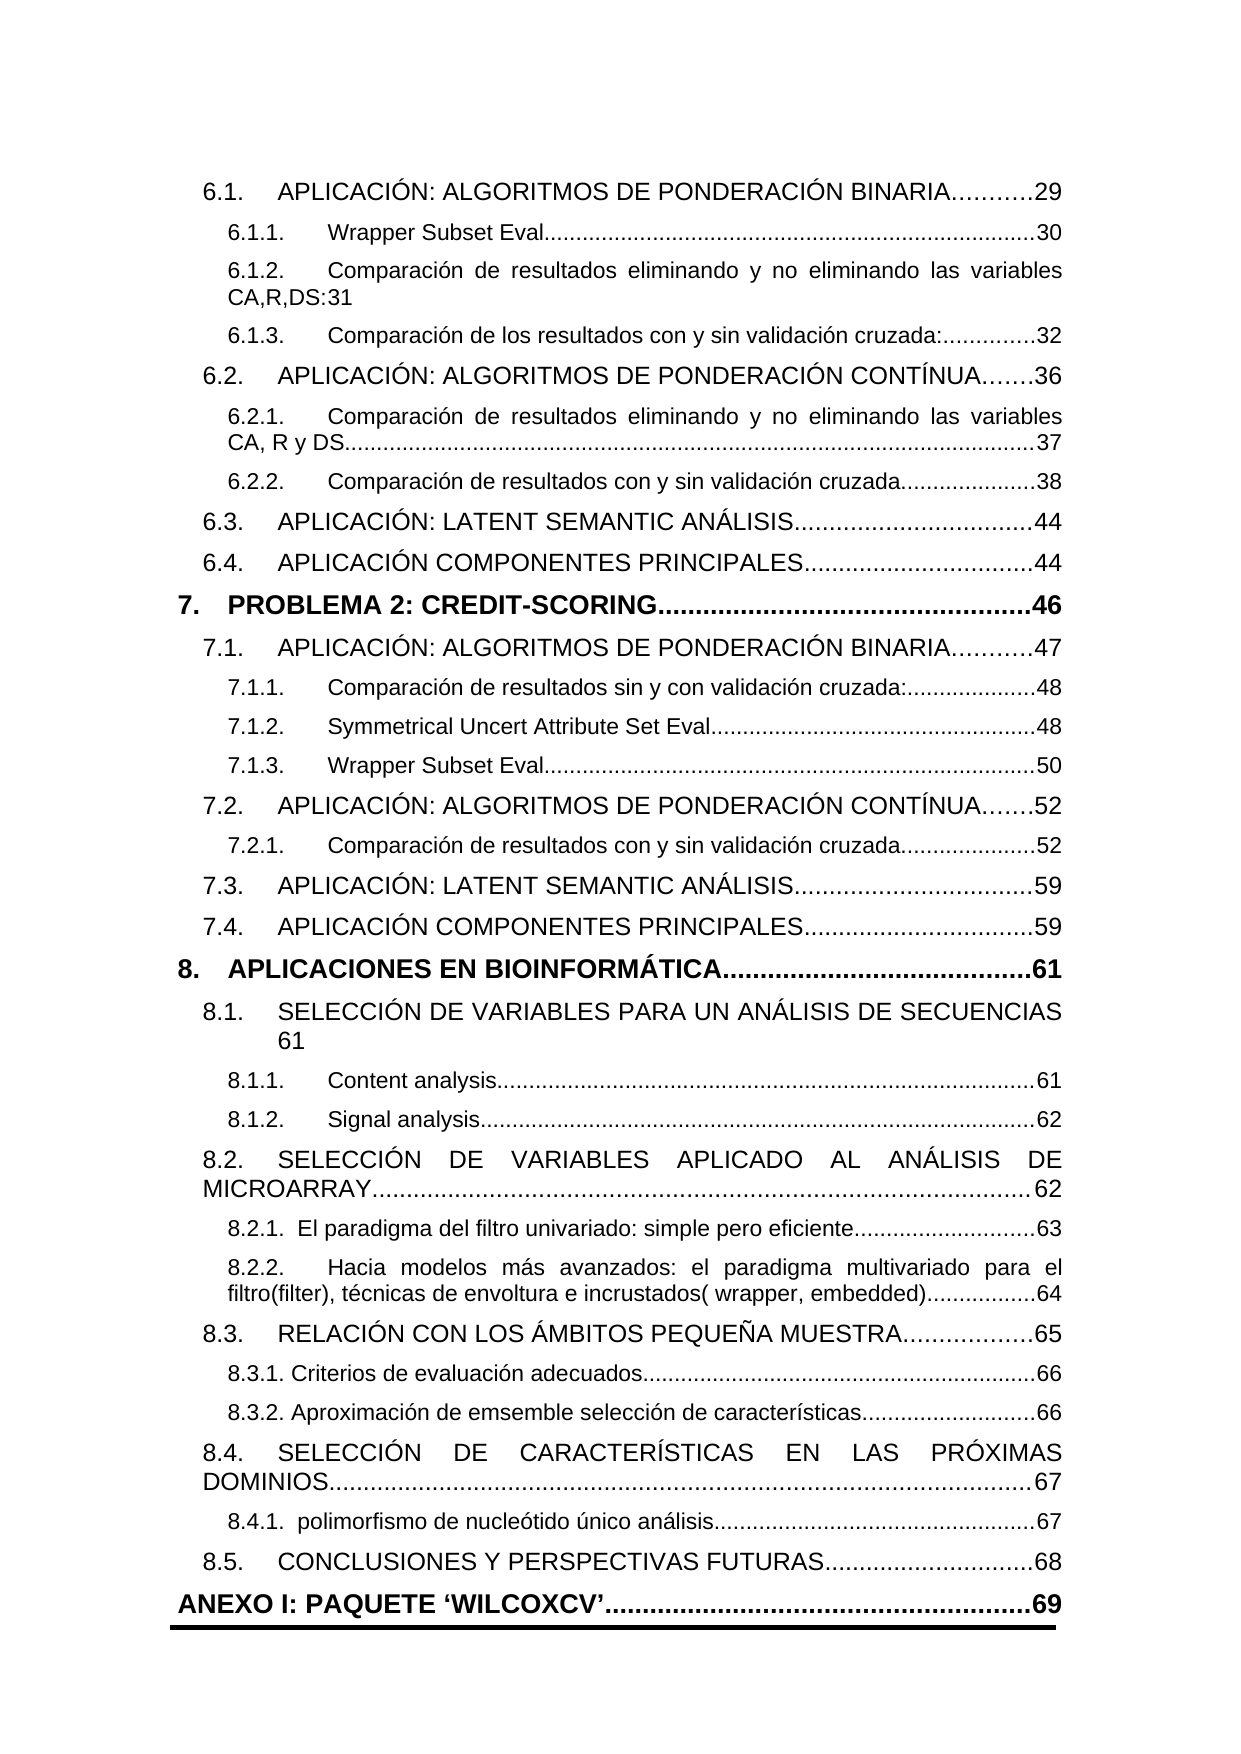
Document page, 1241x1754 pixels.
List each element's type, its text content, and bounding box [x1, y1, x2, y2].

text 7.2. Aplicación: algoritmos de ponderación contínua 52 [202, 791, 1063, 819]
text 7.3. Aplicación: Latent semantic análisis 59 [202, 871, 1063, 899]
text 7.1. aplicación: algoritmos de ponderación binaria 47 [202, 633, 1063, 662]
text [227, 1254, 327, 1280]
text 6.2.1. Comparación de resultados eliminando y no eliminando las variables CA, R y DS 37 [227, 403, 1063, 455]
text 7.1.1. Comparación de resultados sin y con validación cruzada: 48 [227, 674, 1063, 701]
text 8.3.1. Criterios de evaluación adecuados 66 [227, 1360, 1063, 1386]
text 7. Problema 2: Credit-scoring 46 [177, 589, 1063, 620]
text 6.1. aplicación: algoritmos de ponderación binaria 29 [202, 177, 1063, 206]
text 8.1. selección de variables para un análisis de secuencias 61 [202, 997, 1063, 1054]
text 7.1.3. Wrapper Subset Eval 50 [227, 752, 1063, 778]
text 6.3. Aplicación: Latent semantic análisis 44 [202, 507, 1063, 535]
text ANEXO I: PAQUETE ‘WilcoxCV’ 69 [177, 1588, 1063, 1619]
text 8.4. Selección de características en las próximas DOMINIOS 67 [328, 1467, 1063, 1495]
text 6.1.3. Comparación de los resultados con y sin validación cruzada: 32 [227, 322, 1063, 349]
text 8.2. selección de variables aplicado al análisis de microarraY 62 [202, 1145, 1063, 1202]
text 7.4. aplicación componentes principales 59 [202, 912, 1063, 941]
text 8.2.1. El paradigma del filtro univariado: simple pero eficiente 63 [227, 1215, 1063, 1241]
text 6.4. aplicación componentes principales 44 [202, 548, 1063, 577]
text 6.1.1. Wrapper Subset Eval 30 [227, 218, 1063, 245]
text 6.2.2. Comparación de resultados con y sin validación cruzada 38 [227, 468, 1063, 494]
text 6.2. Aplicación: algoritmos de ponderación contínua 36 [202, 361, 1063, 390]
text 8.1.2. Signal analysis 62 [227, 1106, 1063, 1132]
text 8. aplicaciones en bioinformática 61 [177, 953, 1063, 984]
text 7.1.2. Symmetrical Uncert Attribute Set Eval 48 [227, 713, 1063, 739]
text 8.3.2. Aproximación de emsemble selección de características 66 [227, 1399, 1063, 1425]
text 8.4.1. polimorfismo de nucleótido único análisis 67 [714, 1508, 1063, 1534]
text 7.2.1. Comparación de resultados con y sin validación cruzada 52 [227, 832, 1063, 858]
text 8.5. CONCLUSIONES Y PERSPECTIVAS FUTURAS 68 [824, 1547, 1063, 1575]
text 8.1.1. Content analysis 61 [227, 1067, 1063, 1093]
text 8.3. relación con los ámbitos PEQUEÑA MUESTRA 65 [902, 1319, 1063, 1348]
text 6.1.2. Comparación de resultados eliminando y no eliminando las variables CA,R,DS: 31 [227, 257, 1063, 310]
